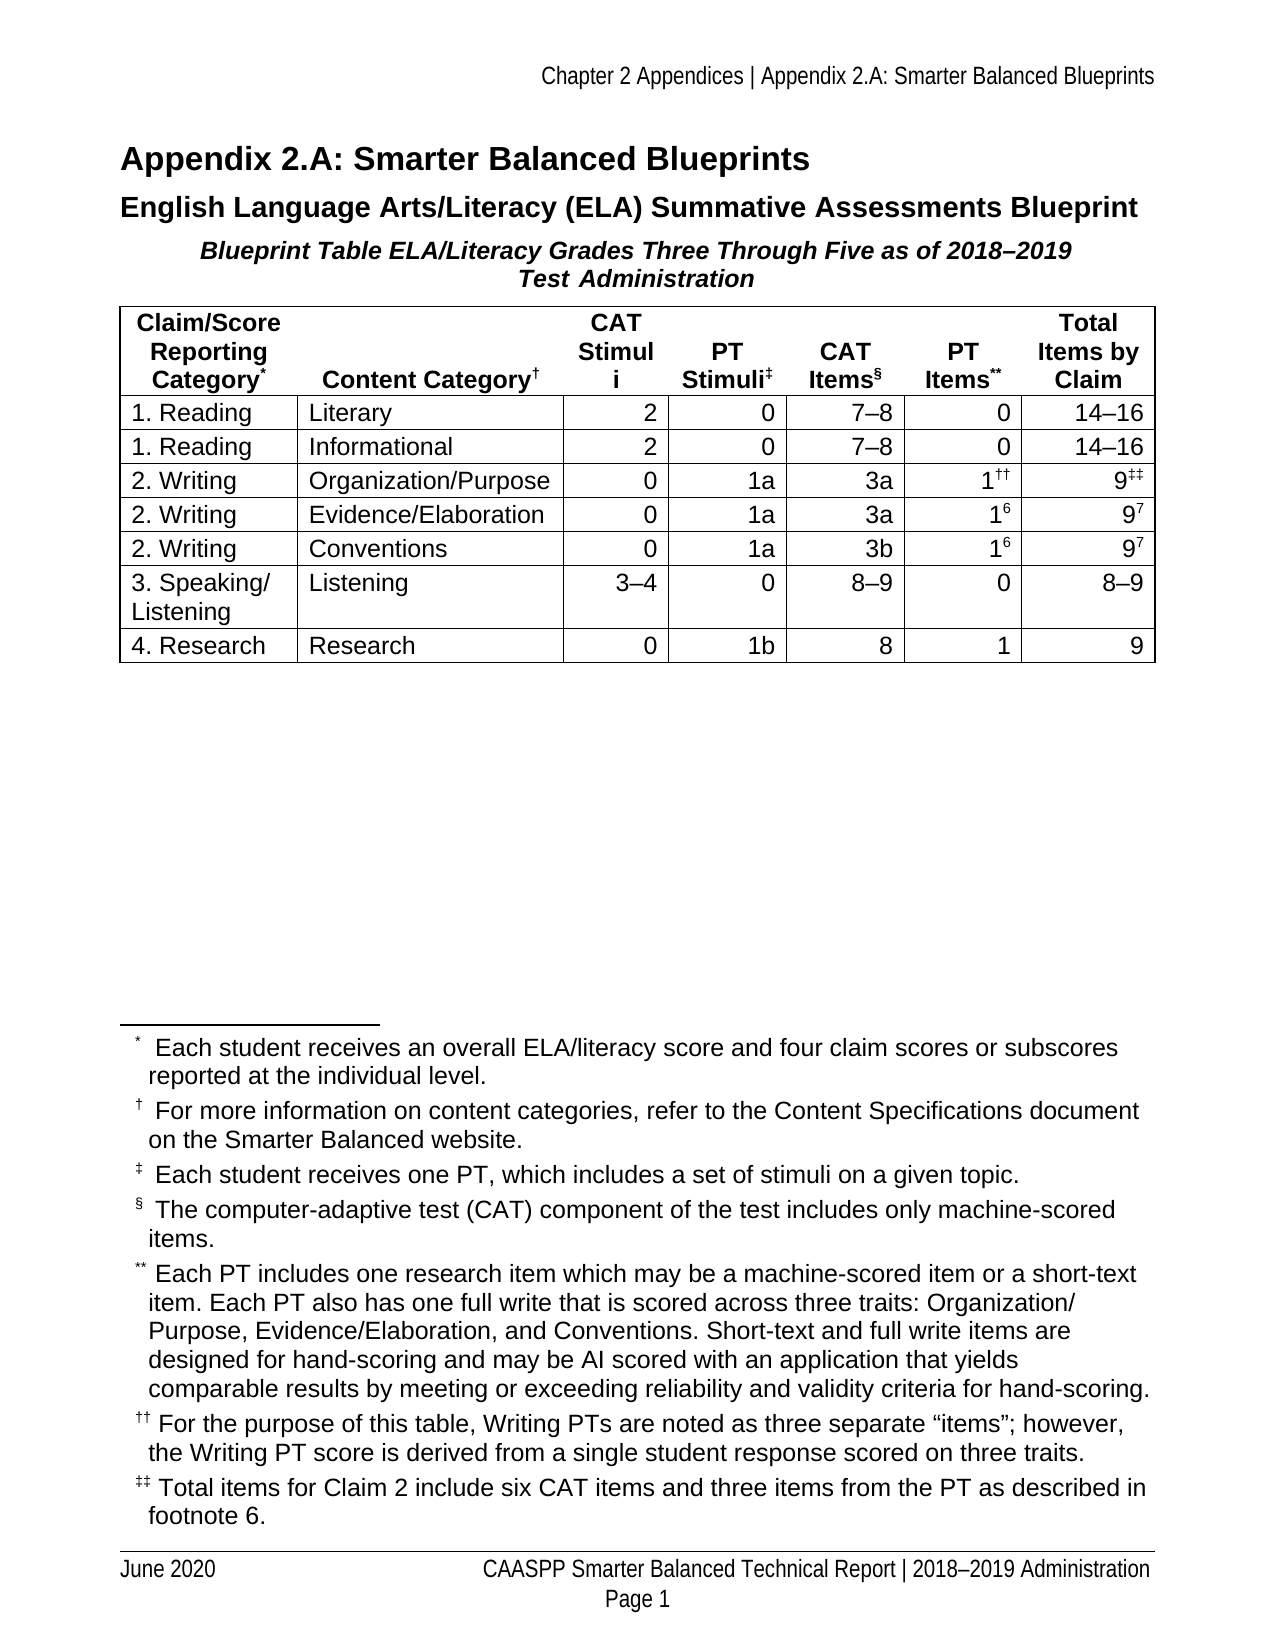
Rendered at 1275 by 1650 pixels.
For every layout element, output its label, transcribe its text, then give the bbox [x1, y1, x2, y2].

table_cell 4. Research [121, 629, 297, 662]
subtitle Appendix 2.A: Smarter Balanced Blueprints [120, 139, 1155, 177]
table_cell Listening [298, 566, 563, 628]
table_cell 0 [905, 430, 1021, 463]
table_cell 1a [669, 532, 786, 565]
table_cell 14–16 [1022, 396, 1154, 429]
table_cell 0 [564, 532, 668, 565]
table_cell 1. Reading [121, 396, 297, 429]
table_cell 2. Writing [121, 532, 297, 565]
table_header PT Items [904, 307, 1022, 395]
table_cell 97 [1022, 498, 1154, 531]
table_cell 1a [669, 464, 786, 497]
table_header Claim/Score Reporting Category [121, 307, 297, 395]
table_cell 2 [564, 396, 668, 429]
table_cell 3. Speaking/‌Listening [121, 566, 297, 628]
subtitle English Language Arts/Literacy (ELA) Summative Assessments Blueprint [120, 190, 1155, 223]
table_cell 0 [564, 464, 668, 497]
table_cell Research [298, 629, 563, 662]
subtitle Blueprint Table ELA/Literacy Grades Three Through Five as of 2018–2019 Test Administration [120, 236, 1155, 293]
table_cell 0 [905, 396, 1021, 429]
table_cell 0 [564, 498, 668, 531]
table_cell 3a [787, 498, 904, 531]
table_cell Informational [298, 430, 563, 463]
table_cell 8 [787, 629, 904, 662]
table_cell 9 [1022, 464, 1154, 497]
table_cell 8–9 [787, 566, 904, 628]
table_header Total Items by Claim [1022, 307, 1154, 395]
table_cell 16 [905, 498, 1021, 531]
table_cell 1a [669, 498, 786, 531]
table_cell 1 [905, 629, 1021, 662]
table_cell 1b [669, 629, 786, 662]
table_cell 2 [564, 430, 668, 463]
table_header Content Category [298, 307, 564, 395]
table_cell 8–9 [1022, 566, 1154, 628]
table_cell 0 [564, 629, 668, 662]
table_cell Conventions [298, 532, 563, 565]
table_header CAT Stimuli [564, 307, 668, 395]
table_cell Evidence/Elaboration [298, 498, 563, 531]
table_cell 1 [905, 464, 1021, 497]
table_cell 2. Writing [121, 498, 297, 531]
table_cell Organization/Purpose [298, 464, 563, 497]
table_cell 3a [787, 464, 904, 497]
table_cell 7–8 [787, 430, 904, 463]
table_cell 1. Reading [121, 430, 297, 463]
table_cell 97 [1022, 532, 1154, 565]
table_cell 0 [669, 396, 786, 429]
table_cell 16 [905, 532, 1021, 565]
table_header PT Stimuli [668, 307, 786, 395]
table_header CAT Items [786, 307, 904, 395]
table_cell 0 [669, 566, 786, 628]
table_cell 14–16 [1022, 430, 1154, 463]
table_cell 0 [905, 566, 1021, 628]
table_cell 0 [669, 430, 786, 463]
table_cell 9 [1022, 629, 1154, 662]
table_cell 7–8 [787, 396, 904, 429]
table_cell 2. Writing [121, 464, 297, 497]
table_cell Literary [298, 396, 563, 429]
table_cell 3–4 [564, 566, 668, 628]
table_cell 3b [787, 532, 904, 565]
